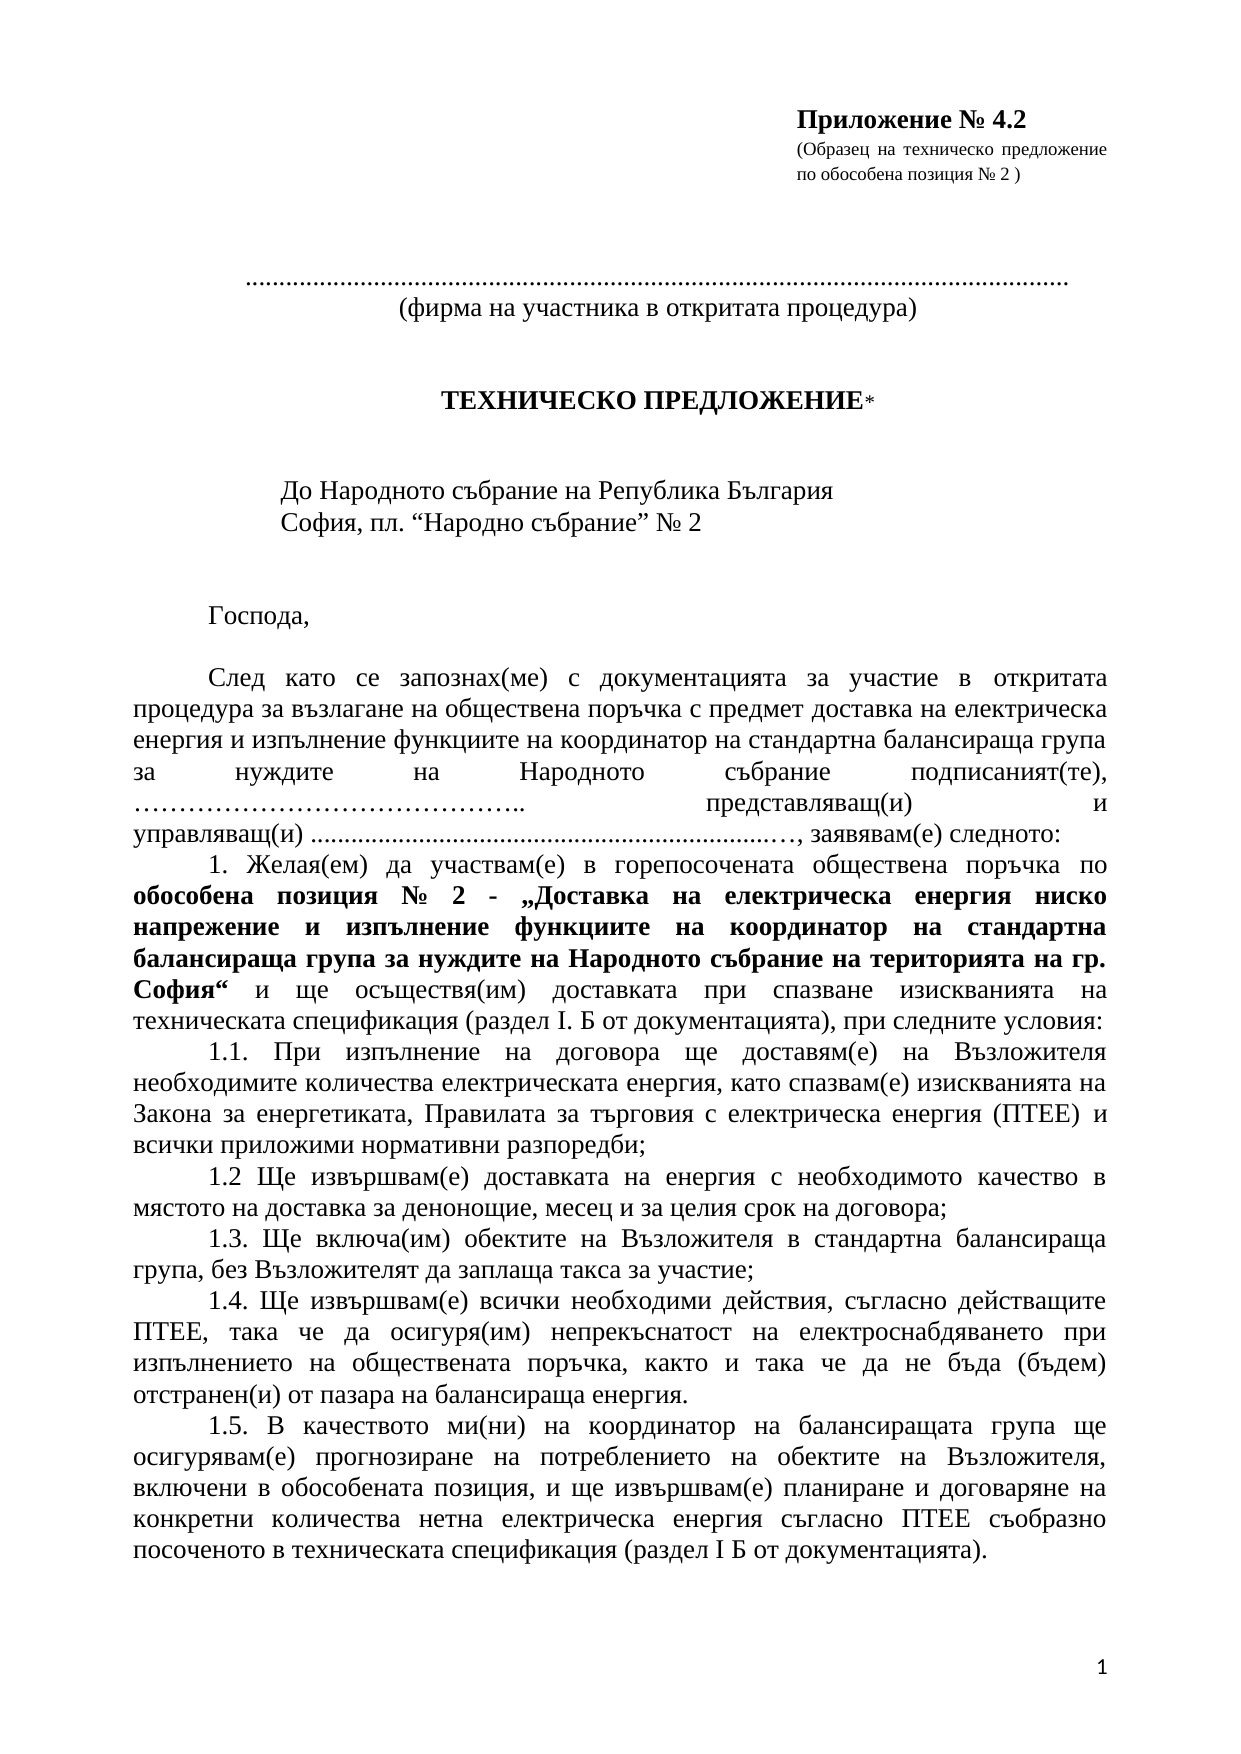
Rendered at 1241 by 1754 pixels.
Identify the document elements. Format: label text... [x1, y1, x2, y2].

text Приложение № 4.2 [760, 103, 1107, 134]
text След като се запознах(ме) с документацията за участие в откритата процедура за възлагане на обществена поръчка с предмет доставка на електрическа енергия и изпълнение функциите на координатор на стандартна балансираща група за нуждите на Народното събрание подписаният(те), …………………………………….. представляващ(и) и управляващ(и) ....................................................................…, заявявам(е) следното: [133, 661, 1107, 848]
text (фирма на участника в откритата процедура) [133, 291, 1107, 322]
text 1.1. При изпълнение на договора ще доставям(е) на Възложителя необходимите количества електрическата енергия, като спазвам(е) изискванията на Закона за енергетиката, Правилата за търговия с електрическа енергия (ПТЕЕ) и всички приложими нормативни разпоредби; [133, 1035, 1107, 1160]
text 1.4. Ще извършвам(е) всички необходими действия, съгласно действащите ПТЕЕ, така че да осигуря(им) непрекъснатост на електроснабдяването при изпълнението на обществената поръчка, както и така че да не бъда (бъдем) отстранен(и) от пазара на балансираща енергия. [133, 1284, 1107, 1409]
text ТЕХНИЧЕСКО ПРЕДЛОЖЕНИЕ* [133, 384, 1107, 415]
text 1.3. Ще включа(им) обектите на Възложителя в стандартна балансираща група, без Възложителят да заплаща такса за участие; [133, 1222, 1107, 1284]
text (Образец на техническо предложение по обособена позиция № 2 ) [797, 134, 1107, 184]
text 1.2 Ще извършвам(е) доставката на енергия с необходимото качество в мястото на доставка за денонощие, месец и за целия срок на договора; [133, 1160, 1107, 1222]
text Господа, [133, 599, 1107, 630]
text .......................................................................................................................... [133, 259, 1107, 291]
text До Народното събрание на Република България [205, 474, 1107, 506]
text 1. Желая(ем) да участвам(е) в горепосочената обществена поръчка по обособена позиция № 2 - „Доставка на електрическа енергия ниско напрежение и изпълнение функциите на координатор на стандартна балансираща група за нуждите на Народното събрание на територията на гр. София“ и ще осъществя(им) доставката при спазване изискванията на техническата спецификация (раздел I. Б от документацията), при следните условия: [133, 848, 1107, 1035]
text 1.5. В качеството ми(ни) на координатор на балансиращата група ще осигурявам(е) прогнозиране на потреблението на обектите на Възложителя, включени в обособената позиция, и ще извършвам(е) планиране и договаряне на конкретни количества нетна електрическа енергия съгласно ПТЕЕ съобразно посоченото в техническата спецификация (раздел I Б от документацията). [133, 1409, 1107, 1564]
text София, пл. “Народно събрание” № 2 [133, 506, 1107, 537]
